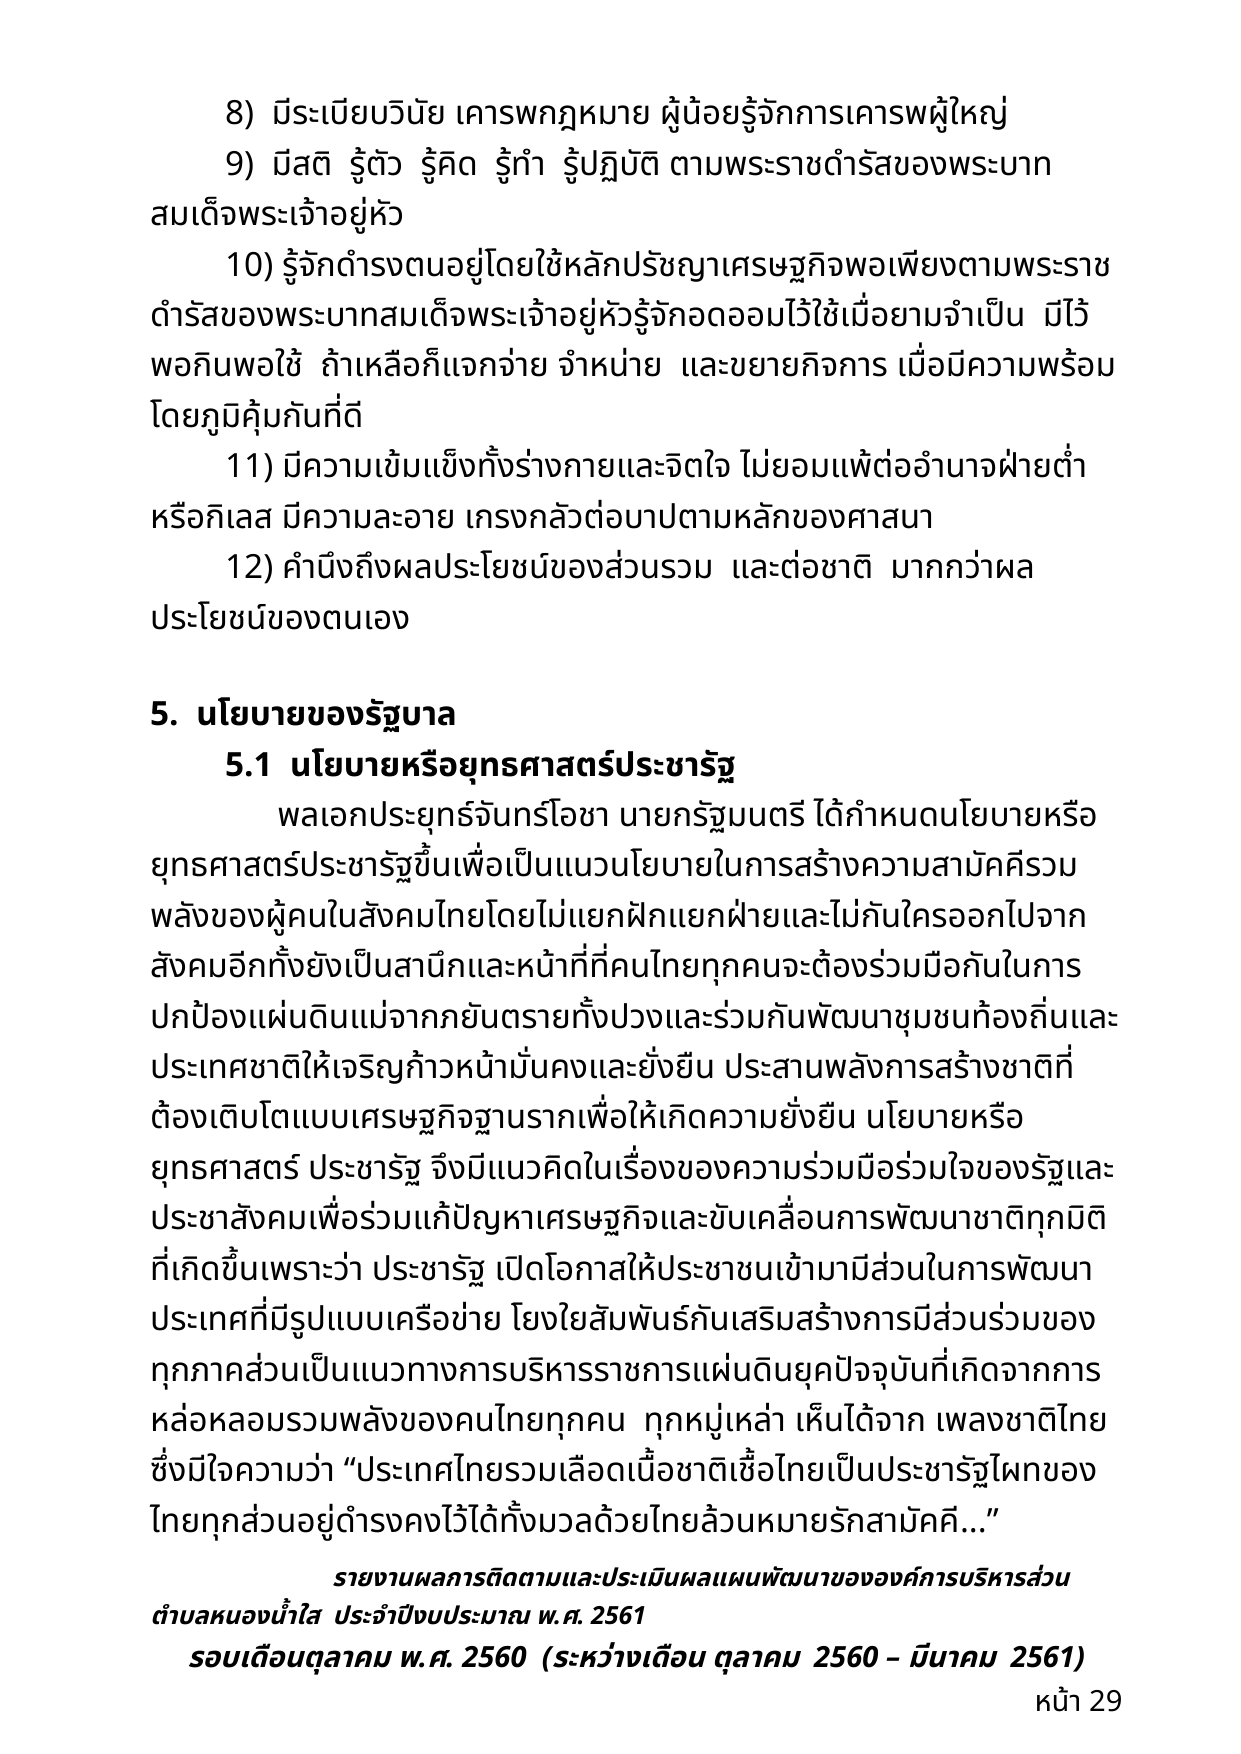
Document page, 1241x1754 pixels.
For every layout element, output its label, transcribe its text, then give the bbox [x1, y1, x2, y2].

text 12) คำนึงถึงผลประโยชน์ของส่วนรวม และต่อชาติ มากกว่าผลประโยชน์ของตนเอง [150, 543, 1122, 644]
text 5.1 นโยบายหรือยุทธศาสตร์ประชารัฐ [150, 740, 1122, 791]
text 9) มีสติ รู้ตัว รู้คิด รู้ทำ รู้ปฏิบัติ ตามพระราชดำรัสของพระบาทสมเด็จพระเจ้าอยู่หัว [150, 139, 1122, 240]
text 8) มีระเบียบวินัย เคารพกฎหมาย ผู้น้อยรู้จักการเคารพผู้ใหญ่ [150, 89, 1122, 139]
text 10) รู้จักดำรงตนอยู่โดยใช้หลักปรัชญาเศรษฐกิจพอเพียงตามพระราชดำรัสของพระบาทสมเด็จพระเจ้าอยู่หัวรู้จักอดออมไว้ใช้เมื่อยามจำเป็น มีไว้พอกินพอใช้ ถ้าเหลือก็แจกจ่าย จำหน่าย และขยายกิจการ เมื่อมีความพร้อมโดยภูมิคุ้มกันที่ดี [150, 240, 1122, 442]
text พลเอกประยุทธ์จันทร์โอชา นายกรัฐมนตรี ได้กำหนดนโยบายหรือยุทธศาสตร์ประชารัฐขึ้นเพื่อเป็นแนวนโยบายในการสร้างความสามัคคีรวมพลังของผู้คนในสังคมไทยโดยไม่แยกฝักแยกฝ่ายและไม่กันใครออกไปจากสังคมอีกทั้งยังเป็นสานึกและหน้าที่ที่คนไทยทุกคนจะต้องร่วมมือกันในการปกป้องแผ่นดินแม่จากภยันตรายทั้งปวงและร่วมกันพัฒนาชุมชนท้องถิ่นและประเทศชาติให้เจริญก้าวหน้ามั่นคงและยั่งยืน ประสานพลังการสร้างชาติที่ต้องเติบโตแบบเศรษฐกิจฐานรากเพื่อให้เกิดความยั่งยืน นโยบายหรือยุทธศาสตร์ ประชารัฐ จึงมีแนวคิดในเรื่องของความร่วมมือร่วมใจของรัฐและประชาสังคมเพื่อร่วมแก้ปัญหาเศรษฐกิจและขับเคลื่อนการพัฒนาชาติทุกมิติที่เกิดขึ้นเพราะว่า ประชารัฐ เปิดโอกาสให้ประชาชนเข้ามามีส่วนในการพัฒนาประเทศที่มีรูปแบบเครือข่าย โยงใยสัมพันธ์กันเสริมสร้างการมีส่วนร่วมของทุกภาคส่วนเป็นแนวทางการบริหารราชการแผ่นดินยุคปัจจุบันที่เกิดจากการหล่อหลอมรวมพลังของคนไทยทุกคน ทุกหมู่เหล่า เห็นได้จาก เพลงชาติไทยซึ่งมีใจความว่า “ประเทศไทยรวมเลือดเนื้อชาติเชื้อไทยเป็นประชารัฐไผทของไทยทุกส่วนอยู่ดำรงคงไว้ได้ทั้งมวลด้วยไทยล้วนหมายรักสามัคคี...” [150, 791, 1122, 1547]
text 11) มีความเข้มแข็งทั้งร่างกายและจิตใจ ไม่ยอมแพ้ต่ออำนาจฝ่ายต่ำหรือกิเลส มีความละอาย เกรงกลัวต่อบาปตามหลักของศาสนา [150, 442, 1122, 543]
text 5. นโยบายของรัฐบาล [150, 690, 1122, 740]
